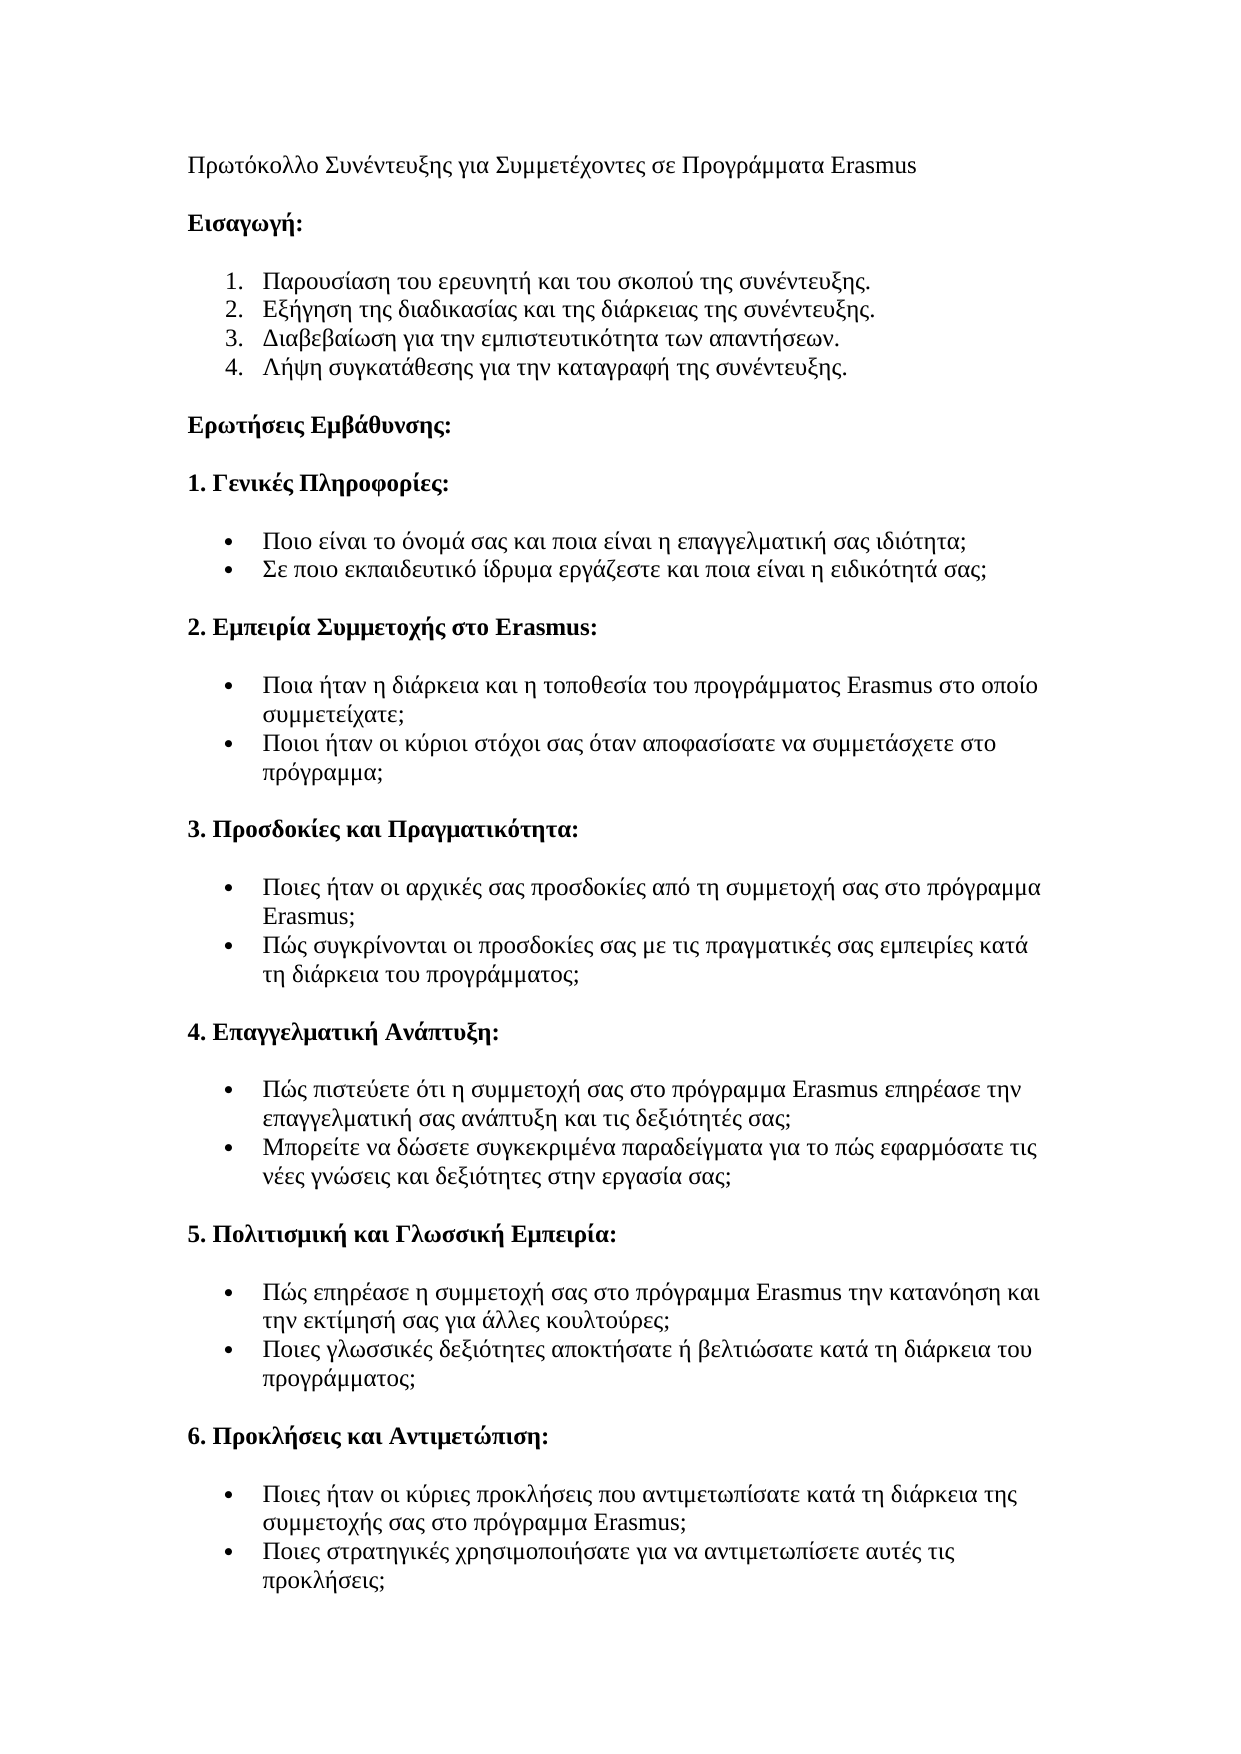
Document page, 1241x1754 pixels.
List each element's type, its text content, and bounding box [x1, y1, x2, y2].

text Εισαγωγή: [187, 208, 1053, 237]
list Λήψη συγκατάθεσης για την καταγραφή της συνέντευξης. [225, 352, 1053, 381]
text 1. Γενικές Πληροφορίες: [187, 468, 1053, 497]
text 5. Πολιτισμική και Γλωσσική Εμπειρία: [187, 1219, 1053, 1247]
list Ποιες ήταν οι αρχικές σας προσδοκίες από τη συμμετοχή σας στο πρόγραμμα Erasmus; [225, 872, 1053, 930]
text 4. Επαγγελματική Ανάπτυξη: [187, 1017, 1053, 1045]
list Ποιες στρατηγικές χρησιμοποιήσατε για να αντιμετωπίσετε αυτές τις προκλήσεις; [225, 1536, 1053, 1594]
text Ερωτήσεις Εμβάθυνσης: [187, 410, 1053, 439]
text 6. Προκλήσεις και Αντιμετώπιση: [187, 1421, 1053, 1449]
list Ποιες ήταν οι κύριες προκλήσεις που αντιμετωπίσατε κατά τη διάρκεια της συμμετοχής σας στο πρόγραμμα Erasmus; [225, 1479, 1053, 1536]
list Ποιες γλωσσικές δεξιότητες αποκτήσατε ή βελτιώσατε κατά τη διάρκεια του προγράμματος; [225, 1334, 1053, 1392]
list Παρουσίαση του ερευνητή και του σκοπού της συνέντευξης. [225, 266, 1053, 294]
list Διαβεβαίωση για την εμπιστευτικότητα των απαντήσεων. [225, 323, 1053, 352]
list Μπορείτε να δώσετε συγκεκριμένα παραδείγματα για το πώς εφαρμόσατε τις νέες γνώσεις και δεξιότητες στην εργασία σας; [225, 1132, 1053, 1189]
text 3. Προσδοκίες και Πραγματικότητα: [187, 814, 1053, 843]
list Πώς επηρέασε η συμμετοχή σας στο πρόγραμμα Erasmus την κατανόηση και την εκτίμησή σας για άλλες κουλτούρες; [225, 1277, 1053, 1334]
list Πώς συγκρίνονται οι προσδοκίες σας με τις πραγματικές σας εμπειρίες κατά τη διάρκεια του προγράμματος; [225, 930, 1053, 987]
text Πρωτόκολλο Συνέντευξης για Συμμετέχοντες σε Προγράμματα Erasmus [187, 150, 1053, 179]
list Πώς πιστεύετε ότι η συμμετοχή σας στο πρόγραμμα Erasmus επηρέασε την επαγγελματική σας ανάπτυξη και τις δεξιότητές σας; [225, 1074, 1053, 1132]
list Ποιο είναι το όνομά σας και ποια είναι η επαγγελματική σας ιδιότητα; [225, 526, 1053, 554]
list Ποια ήταν η διάρκεια και η τοποθεσία του προγράμματος Erasmus στο οποίο συμμετείχατε; [225, 670, 1053, 728]
list Σε ποιο εκπαιδευτικό ίδρυμα εργάζεστε και ποια είναι η ειδικότητά σας; [225, 554, 1053, 583]
text 2. Εμπειρία Συμμετοχής στο Erasmus: [187, 612, 1053, 641]
list Εξήγηση της διαδικασίας και της διάρκειας της συνέντευξης. [225, 294, 1053, 323]
list Ποιοι ήταν οι κύριοι στόχοι σας όταν αποφασίσατε να συμμετάσχετε στο πρόγραμμα; [225, 728, 1053, 785]
